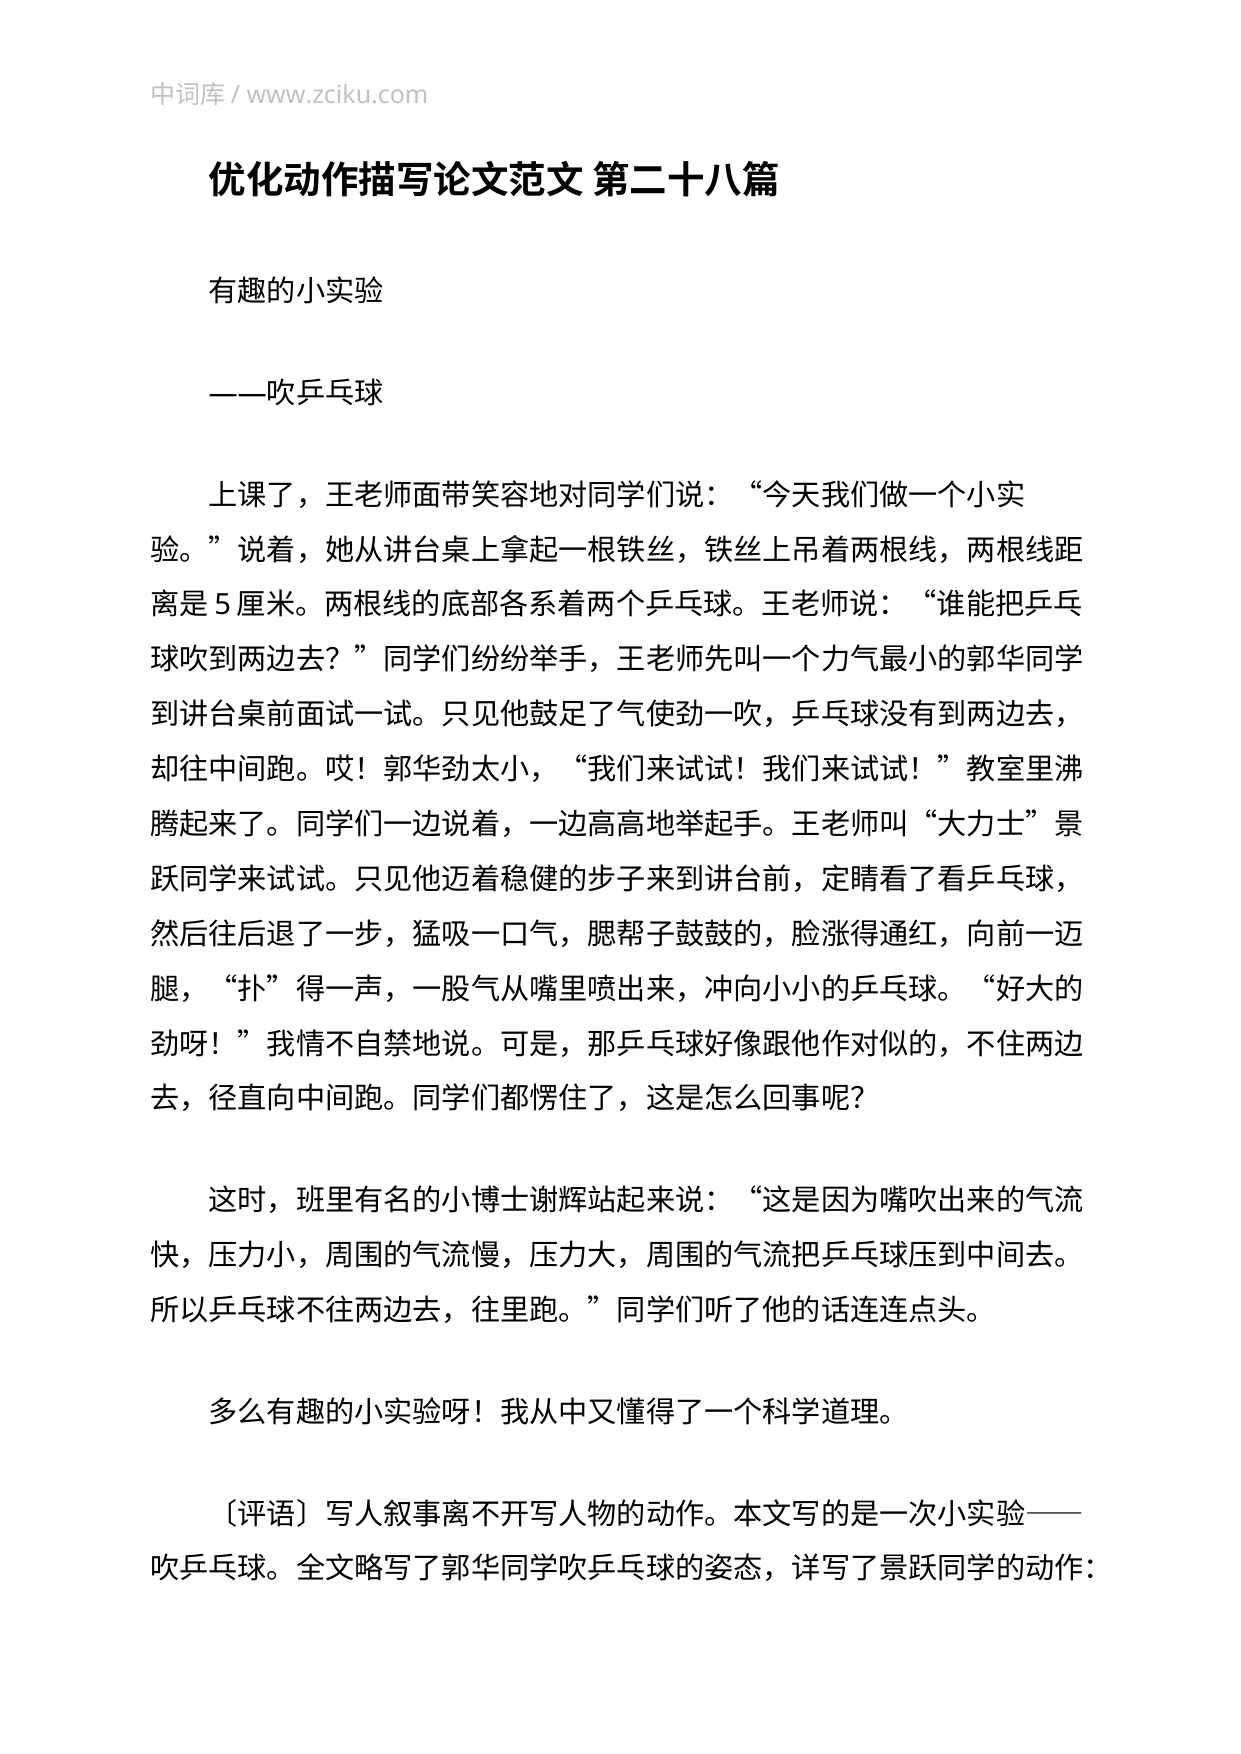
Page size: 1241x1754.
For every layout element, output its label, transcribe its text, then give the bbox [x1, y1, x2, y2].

text 上课了，王老师面带笑容地对同学们说：“今天我们做一个小实验。”说着，她从讲台桌上拿起一根铁丝，铁丝上吊着两根线，两根线距离是5厘米。两根线的底部各系着两个乒乓球。王老师说：“谁能把乒乓球吹到两边去？”同学们纷纷举手，王老师先叫一个力气最小的郭华同学到讲台桌前面试一试。只见他鼓足了气使劲一吹，乒乓球没有到两边去，却往中间跑。哎！郭华劲太小，“我们来试试！我们来试试！”教室里沸腾起来了。同学们一边说着，一边高高地举起手。王老师叫“大力士”景跃同学来试试。只见他迈着稳健的步子来到讲台前，定睛看了看乒乓球，然后往后退了一步，猛吸一口气，腮帮子鼓鼓的，脸涨得通红，向前一迈腿，“扑”得一声，一股气从嘴里喷出来，冲向小小的乒乓球。“好大的劲呀！”我情不自禁地说。可是，那乒乓球好像跟他作对似的，不住两边去，径直向中间跑。同学们都愣住了，这是怎么回事呢？ [150, 471, 1090, 1117]
text 有趣的小实验 [150, 267, 1090, 310]
text 这时，班里有名的小博士谢辉站起来说：“这是因为嘴吹出来的气流快，压力小，周围的气流慢，压力大，周围的气流把乒乓球压到中间去。所以乒乓球不往两边去，往里跑。”同学们听了他的话连连点头。 [150, 1177, 1090, 1329]
text 多么有趣的小实验呀！我从中又懂得了一个科学道理。 [150, 1388, 1090, 1431]
text 优化动作描写论文范文 第二十八篇 [150, 150, 1090, 204]
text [150, 1490, 1090, 1587]
text ——吹乒乓球 [150, 369, 1090, 412]
